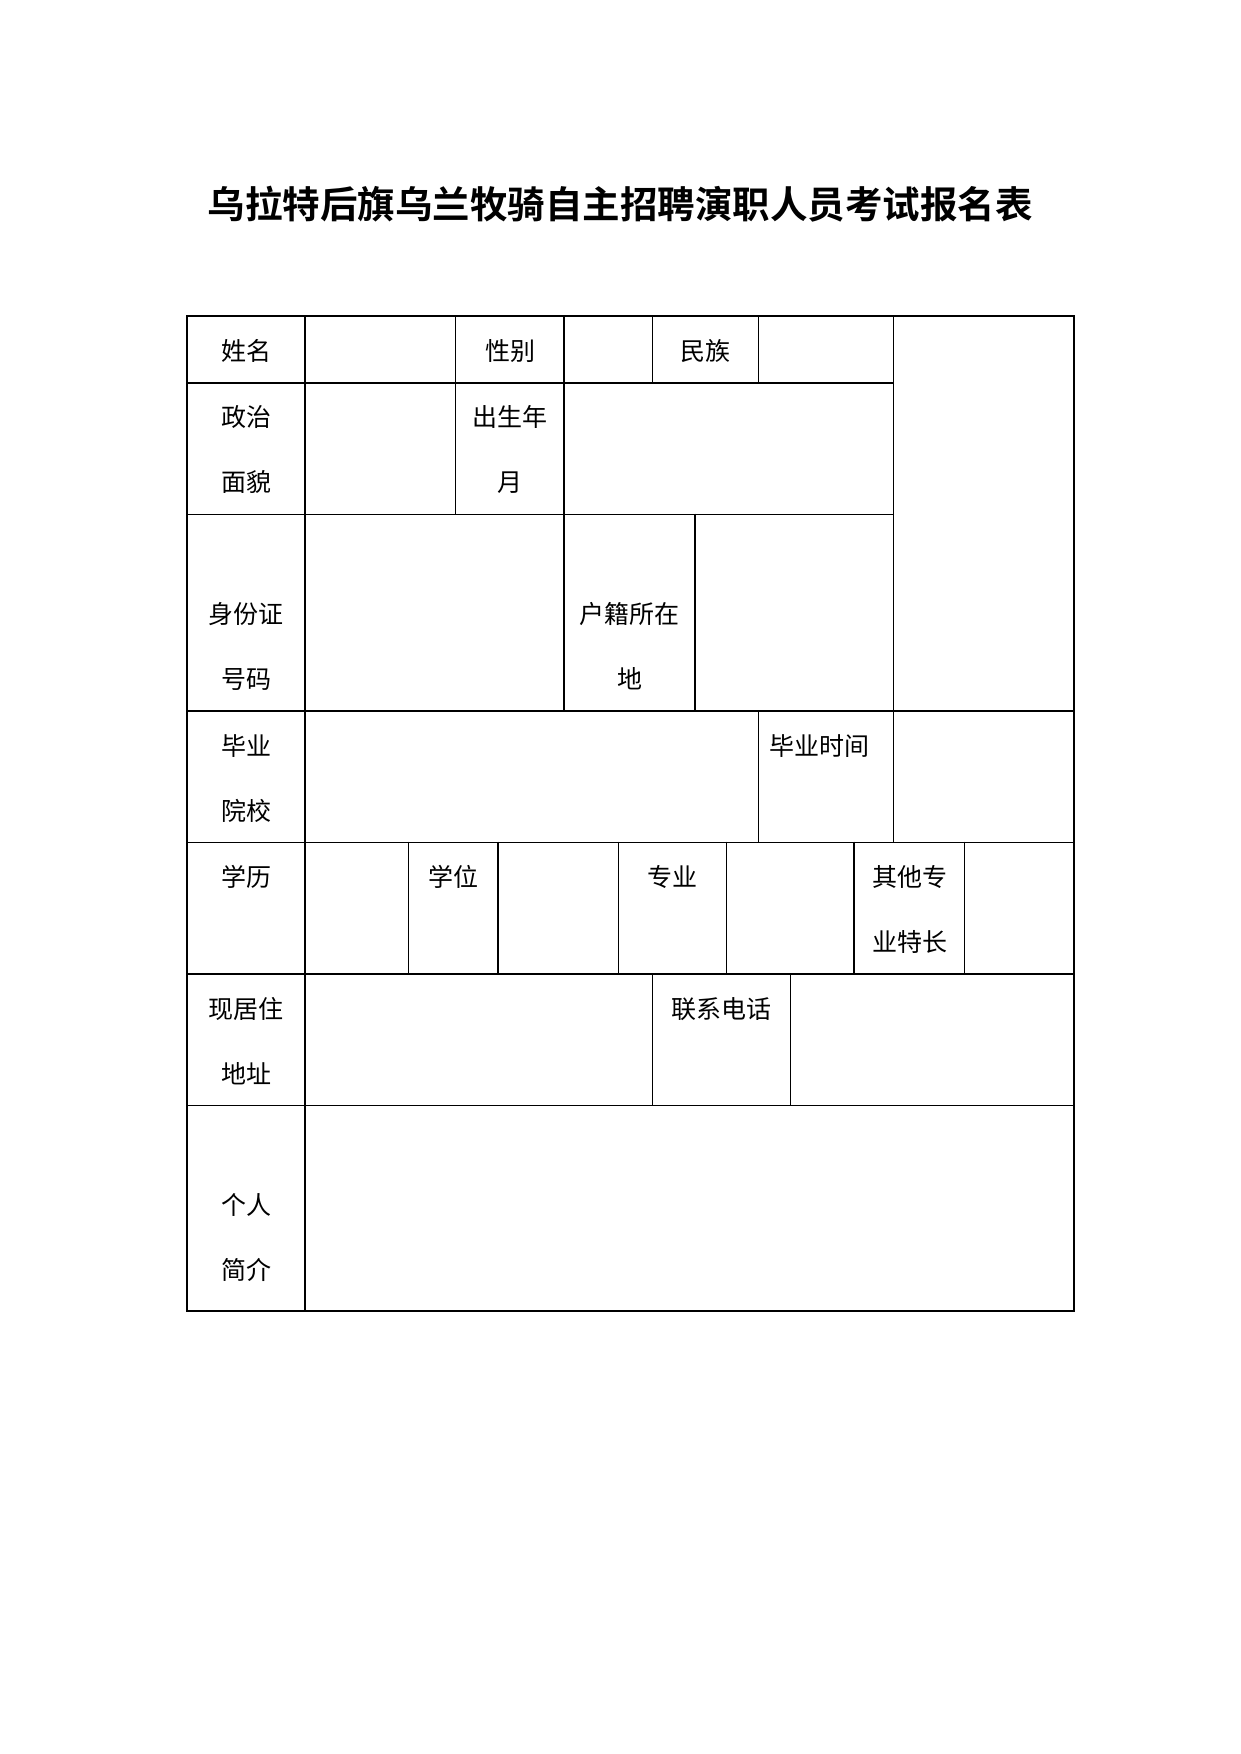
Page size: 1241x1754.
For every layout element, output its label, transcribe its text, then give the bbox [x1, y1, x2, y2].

table_cell 身份证号码 [188, 515, 304, 710]
table_cell [306, 384, 455, 513]
table_cell [306, 843, 408, 973]
table_cell [306, 975, 652, 1105]
table_cell [965, 843, 1073, 973]
table_cell [696, 515, 893, 710]
table_cell [894, 712, 1073, 842]
table_header 性别 [456, 317, 563, 382]
table_cell 现居住地址 [188, 975, 304, 1105]
table_header 姓名 [188, 317, 304, 382]
table_cell 毕业时间 [759, 712, 893, 842]
table_cell 学历 [188, 843, 304, 973]
table_cell 政治 面貌 [188, 384, 304, 513]
table_header 民族 [653, 317, 758, 382]
table_cell 其他专业特长 [855, 843, 964, 973]
table_header [306, 317, 455, 382]
table_cell [306, 1106, 1073, 1310]
table_cell 毕业 院校 [188, 712, 304, 842]
text 乌拉特后旗乌兰牧骑自主招聘演职人员考试报名表 [187, 170, 1053, 235]
table_cell 户籍所在地 [565, 515, 694, 710]
table_cell [306, 712, 758, 842]
table_cell 出生年月 [456, 384, 563, 513]
table_cell 个人 简介 [188, 1106, 304, 1310]
table_cell [306, 515, 563, 710]
table_cell 联系电话 [653, 975, 790, 1105]
table_header [759, 317, 893, 382]
table_cell [499, 843, 618, 973]
table_header [565, 317, 652, 382]
table_cell 专业 [619, 843, 726, 973]
table_cell [727, 843, 853, 973]
table_cell [565, 384, 893, 513]
table_cell [791, 975, 1073, 1105]
table_cell 学位 [409, 843, 497, 973]
table_header [894, 317, 1073, 710]
